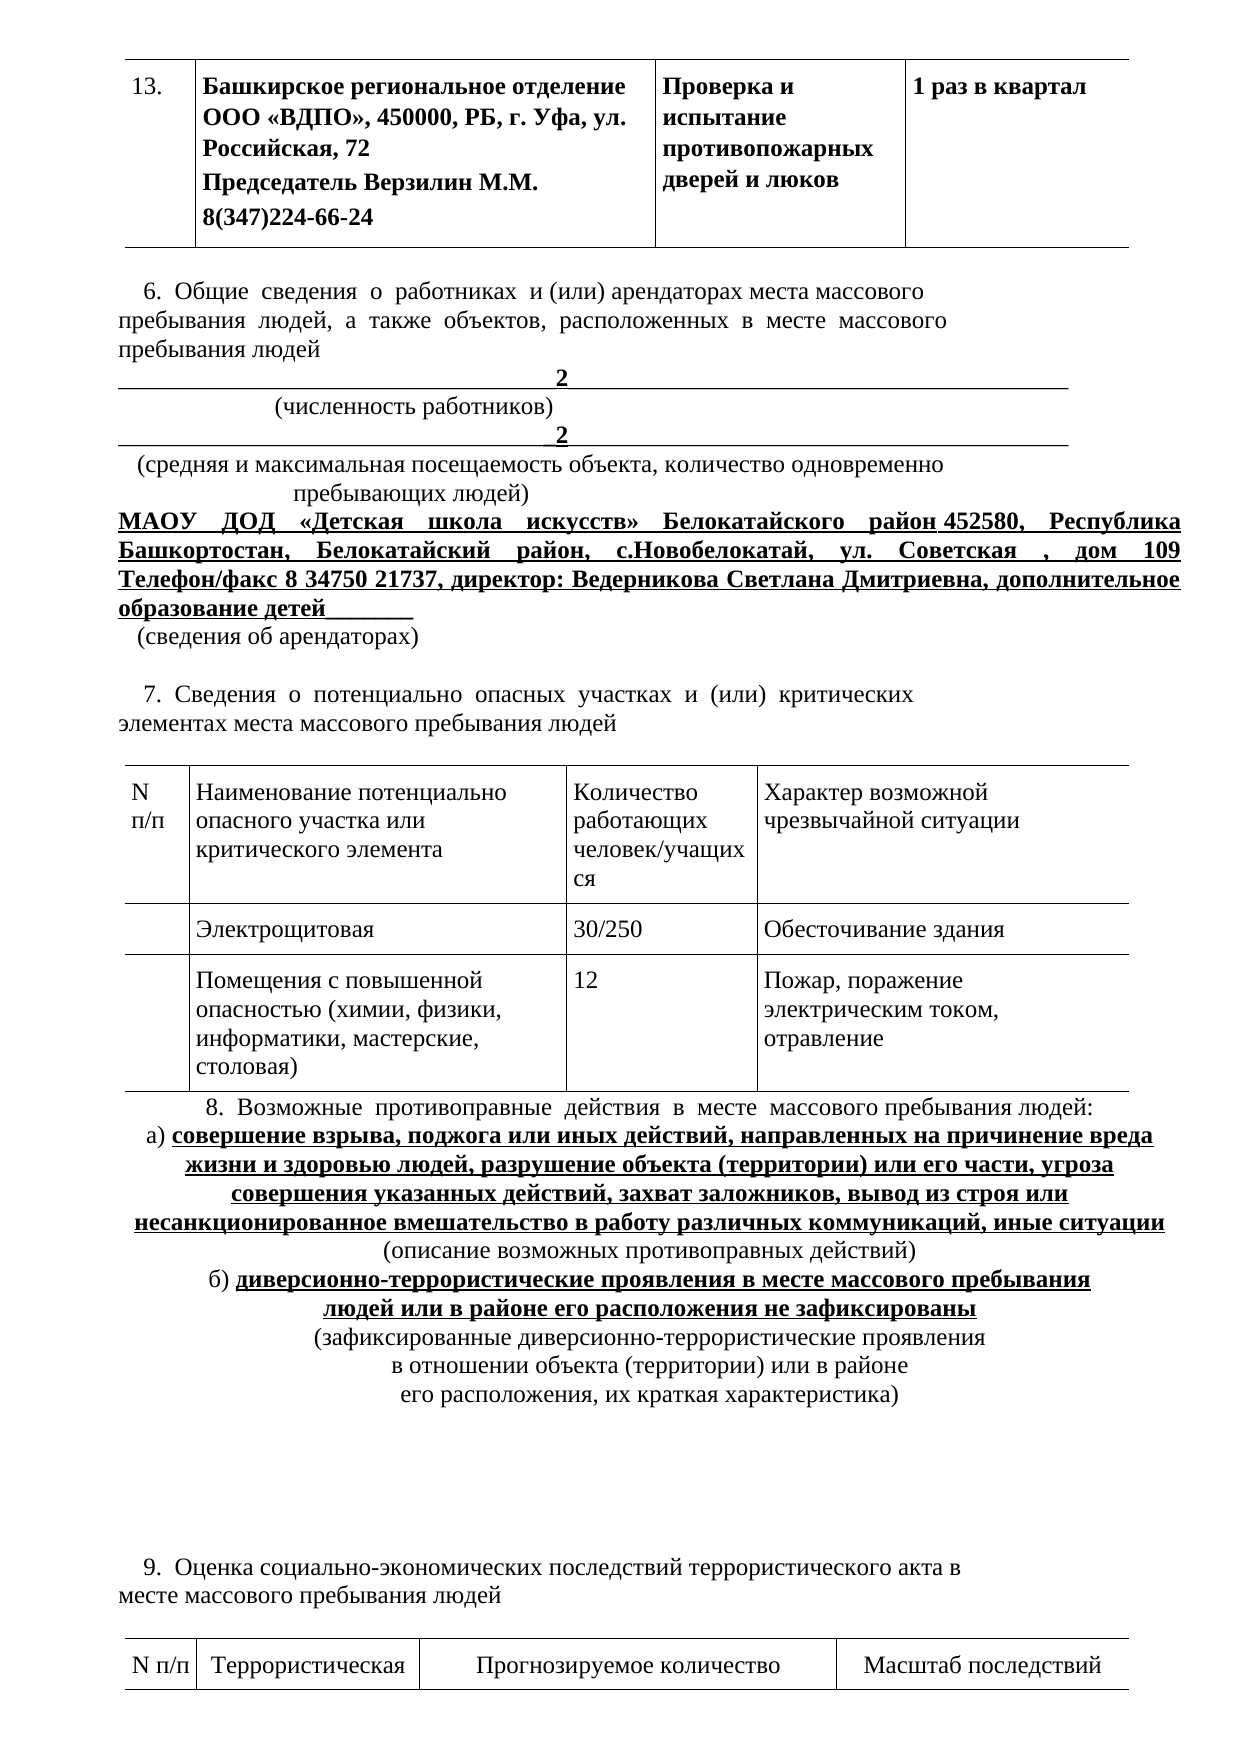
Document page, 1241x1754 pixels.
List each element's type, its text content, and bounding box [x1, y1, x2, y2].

text а) совершение взрыва, поджога или иных действий, направленных на причинение вреда жизни и здоровью людей, разрушение объекта (территории) или его части, угроза совершения указанных действий, захват заложников, вывод из строя или несанкционированное вмешательство в работу различных коммуникаций, иные ситуации [118, 1121, 1181, 1236]
text МАОУ ДОД «Детская школа искусств» Белокатайского район 452580, Республика Башкортостан, Белокатайский район, с.Новобелокатай, ул. Советская , дом 109 Телефон/факс 8 34750 21737, директор: Ведерникова Светлана Дмитриевна, дополнительное образование детей_______ [118, 590, 1181, 621]
text МАОУ ДОД «Детская школа искусств» Белокатайского район 452580, Республика Башкортостан, Белокатайский район, с.Новобелокатай, ул. Советская , дом 109 Телефон/факс 8 34750 21737, директор: Ведерникова Светлана Дмитриевна, дополнительное образование детей_______ [118, 532, 1181, 560]
text 7. Сведения о потенциально опасных участках и (или) критических [118, 679, 1181, 708]
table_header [197, 1639, 419, 1689]
text б) диверсионно-террористические проявления в месте массового пребывания [118, 1264, 1181, 1293]
table_header Характер возможной чрезвычайной ситуации [758, 766, 1129, 902]
text ___________________________________2________________________________________ [118, 363, 1181, 391]
text пребывания людей [118, 334, 1181, 363]
text (численность работников) [118, 391, 1181, 420]
text элементах места массового пребывания людей [118, 708, 1181, 736]
text 8. Возможные противоправные действия в месте массового пребывания людей: [118, 1092, 1181, 1121]
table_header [420, 1639, 836, 1689]
text пребывания людей, а также объектов, расположенных в месте массового [118, 305, 1181, 334]
table_cell Обесточивание здания [758, 904, 1129, 953]
text 9. Оценка социально-экономических последствий террористического акта в [118, 1552, 1181, 1581]
text (средняя и максимальная посещаемость объекта, количество одновременно [118, 449, 1181, 478]
table_cell [125, 60, 195, 247]
text (описание возможных противоправных действий) [118, 1236, 1181, 1264]
table_header Наименование потенциально опасного участка или критического элемента [190, 766, 566, 902]
table_cell [125, 904, 189, 953]
text (сведения об арендаторах) [118, 621, 1181, 650]
table_header N п/п [125, 1639, 196, 1689]
table_cell Помещения с повышенной опасностью (химии, физики, информатики, мастерские, столовая) [190, 955, 566, 1091]
text его расположения, их краткая характеристика) [118, 1379, 1181, 1408]
text месте массового пребывания людей [118, 1581, 1181, 1609]
text 6. Общие сведения о работниках и (или) арендаторах места массового [118, 276, 1181, 305]
table_header Количество работающих человек/учащихся [567, 766, 757, 902]
table_cell 30/250 [567, 904, 757, 953]
text в отношении объекта (территории) или в районе [118, 1351, 1181, 1379]
table_header N п/п [125, 766, 189, 902]
text людей или в районе его расположения не зафиксированы [118, 1293, 1181, 1322]
table_cell Пожар, поражение электрическим током, отравление [758, 955, 1129, 1091]
text МАОУ ДОД «Детская школа искусств» Белокатайского район 452580, Республика Башкортостан, Белокатайский район, с.Новобелокатай, ул. Советская , дом 109 Телефон/факс 8 34750 21737, директор: Ведерникова Светлана Дмитриевна, дополнительное образование детей_______ [118, 562, 1181, 589]
text МАОУ ДОД «Детская школа искусств» Белокатайского район 452580, Республика Башкортостан, Белокатайский район, с.Новобелокатай, ул. Советская , дом 109 Телефон/факс 8 34750 21737, директор: Ведерникова Светлана Дмитриевна, дополнительное образование детей_______ [118, 506, 1181, 531]
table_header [837, 1639, 1129, 1689]
table_cell Проверка и испытание противопожарных дверей и люков [656, 60, 905, 247]
text (зафиксированные диверсионно-террористические проявления [118, 1322, 1181, 1351]
table_cell 1 раз в квартал [906, 60, 1129, 247]
table_cell Электрощитовая [190, 904, 566, 953]
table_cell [196, 60, 655, 247]
table_cell [125, 955, 189, 1091]
text пребывающих людей) [118, 478, 1181, 506]
table_cell 12 [567, 955, 757, 1091]
text ___________________________________2________________________________________ [118, 420, 1181, 449]
